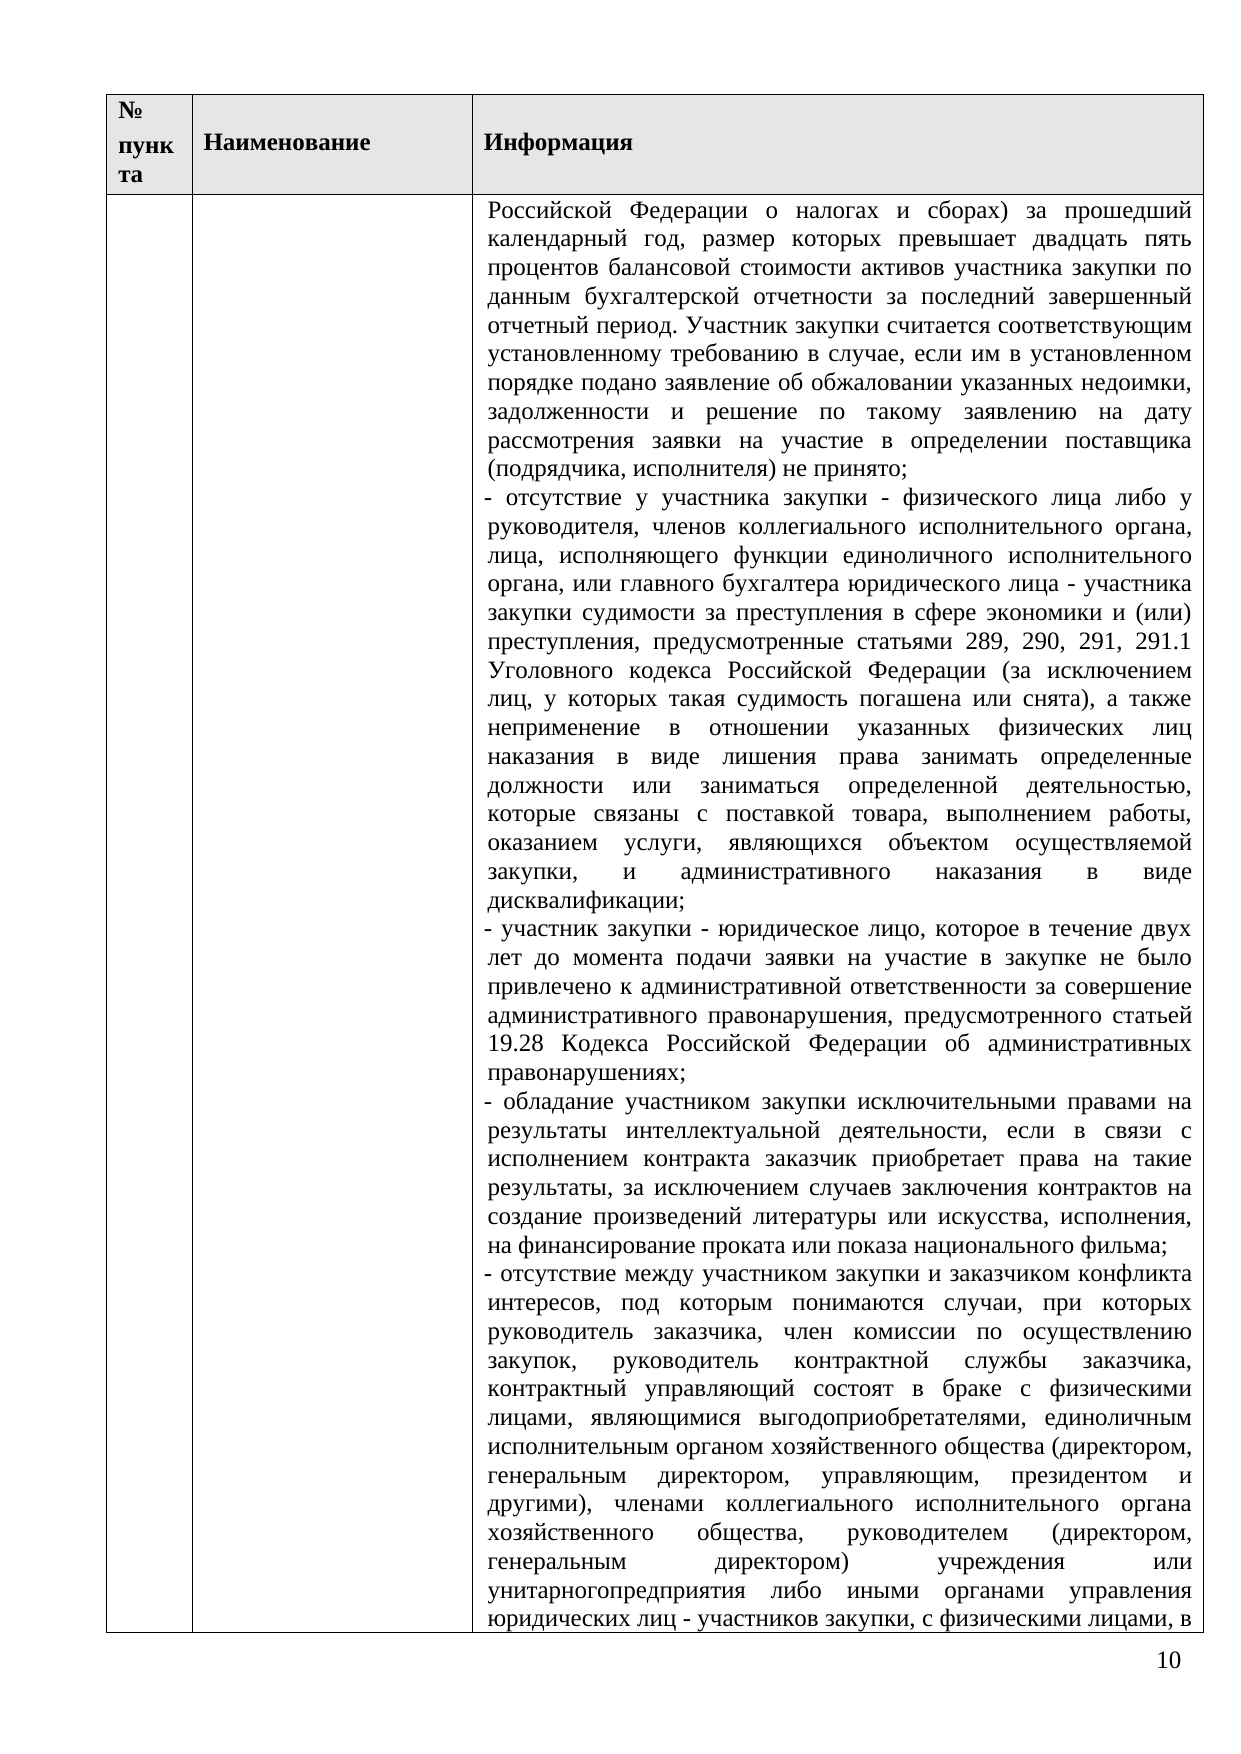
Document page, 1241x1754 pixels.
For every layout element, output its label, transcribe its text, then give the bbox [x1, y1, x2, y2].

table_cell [193, 195, 472, 1632]
table_header № пункта [107, 95, 192, 194]
table_header Наименование [193, 95, 472, 194]
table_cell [473, 195, 1203, 1632]
table_header Информация [473, 95, 1203, 194]
table_cell [107, 195, 192, 1632]
